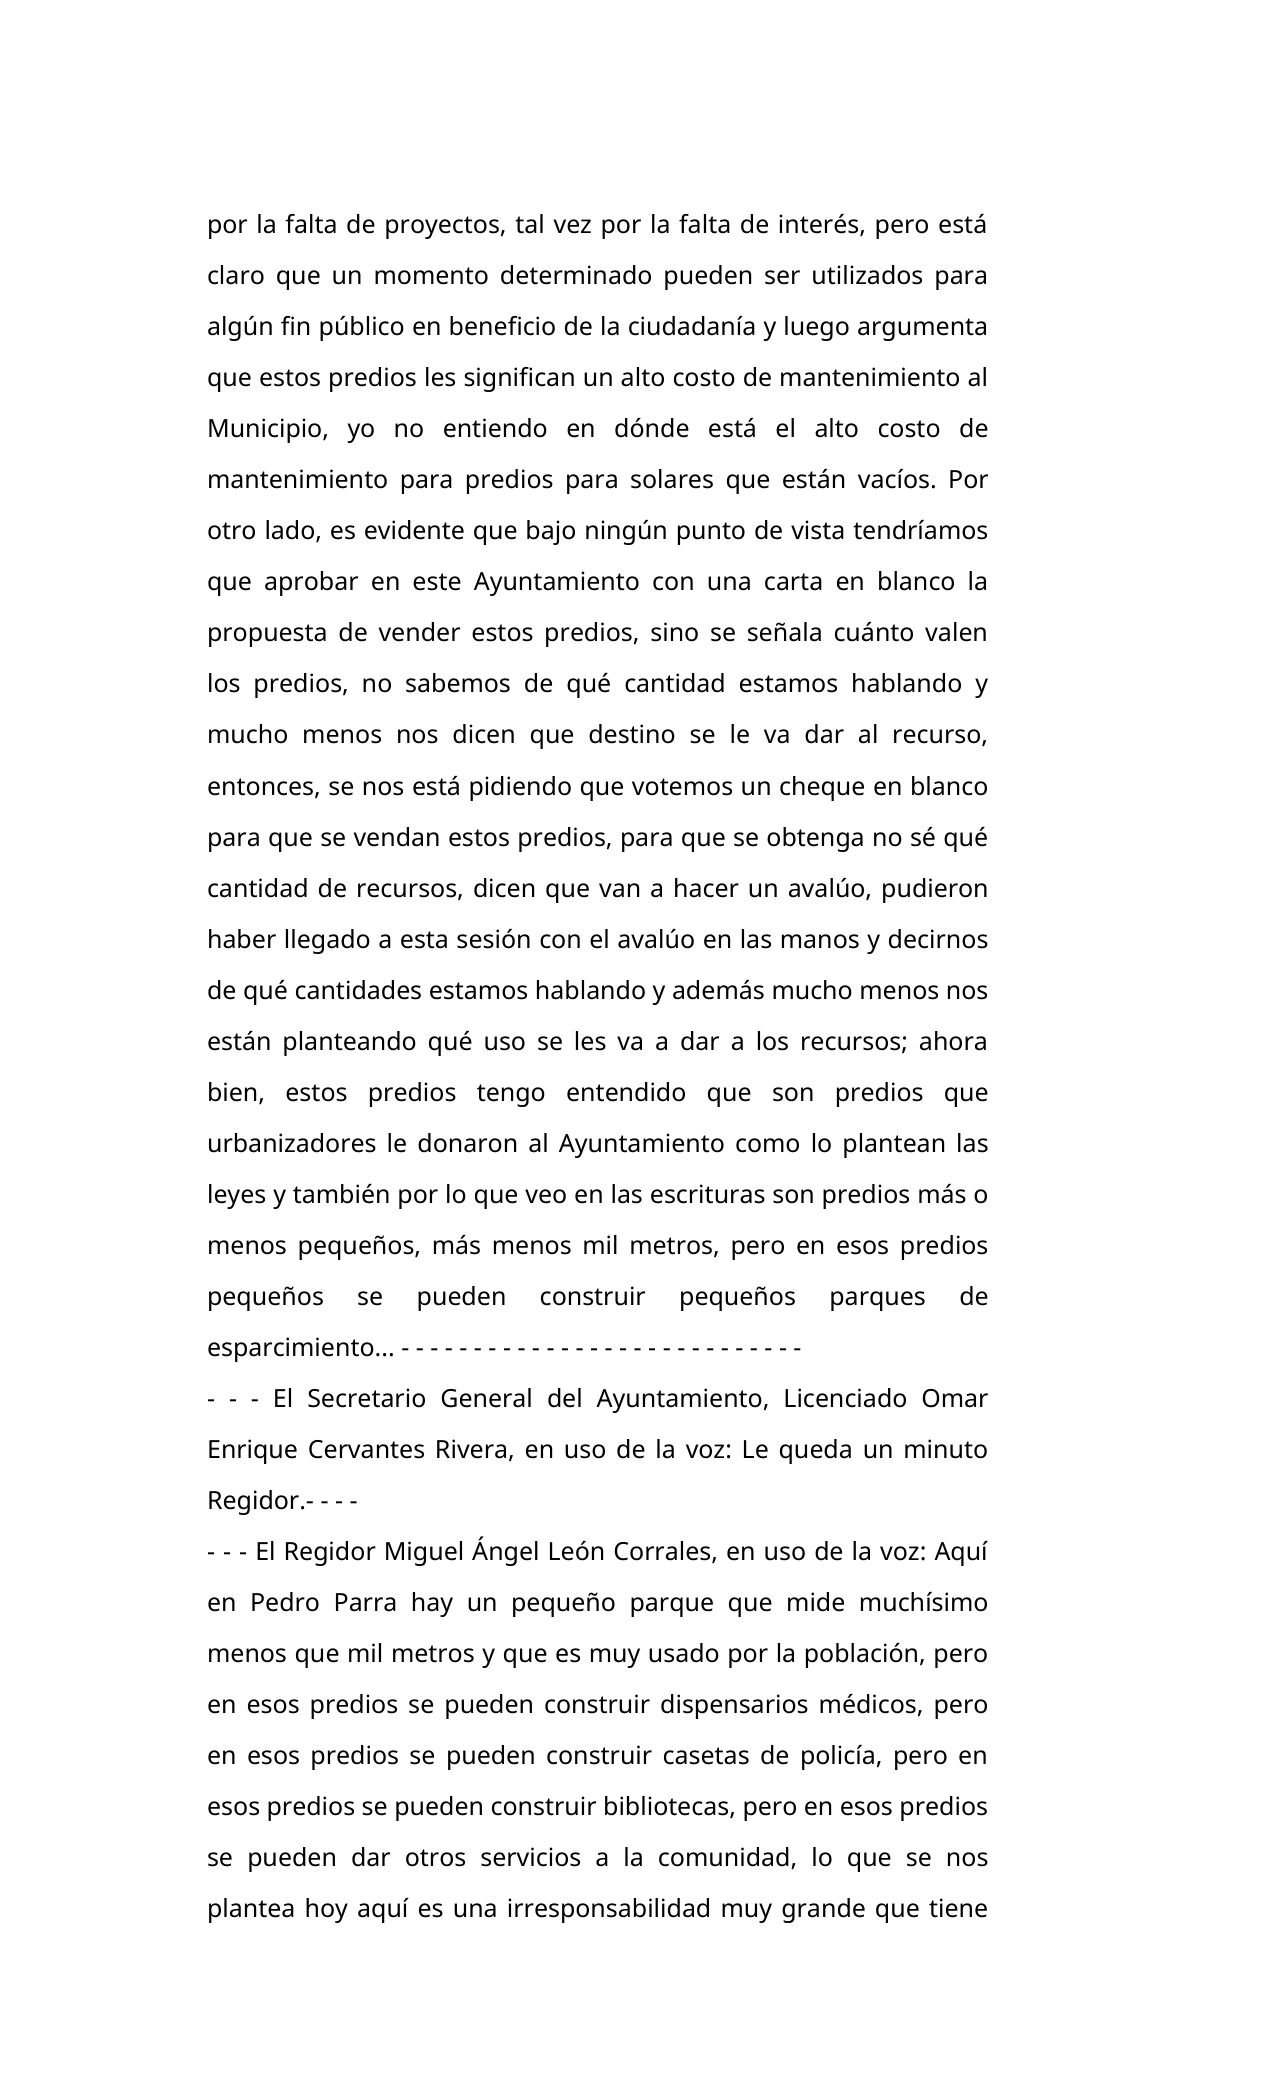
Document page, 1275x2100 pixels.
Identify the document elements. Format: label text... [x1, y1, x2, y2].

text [207, 1534, 989, 1925]
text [207, 207, 989, 1364]
text - - - El Secretario General del Ayuntamiento, Licenciado Omar Enrique Cervantes Rivera, en uso de la voz: Le queda un minuto Regidor.- - - - [207, 1381, 989, 1517]
